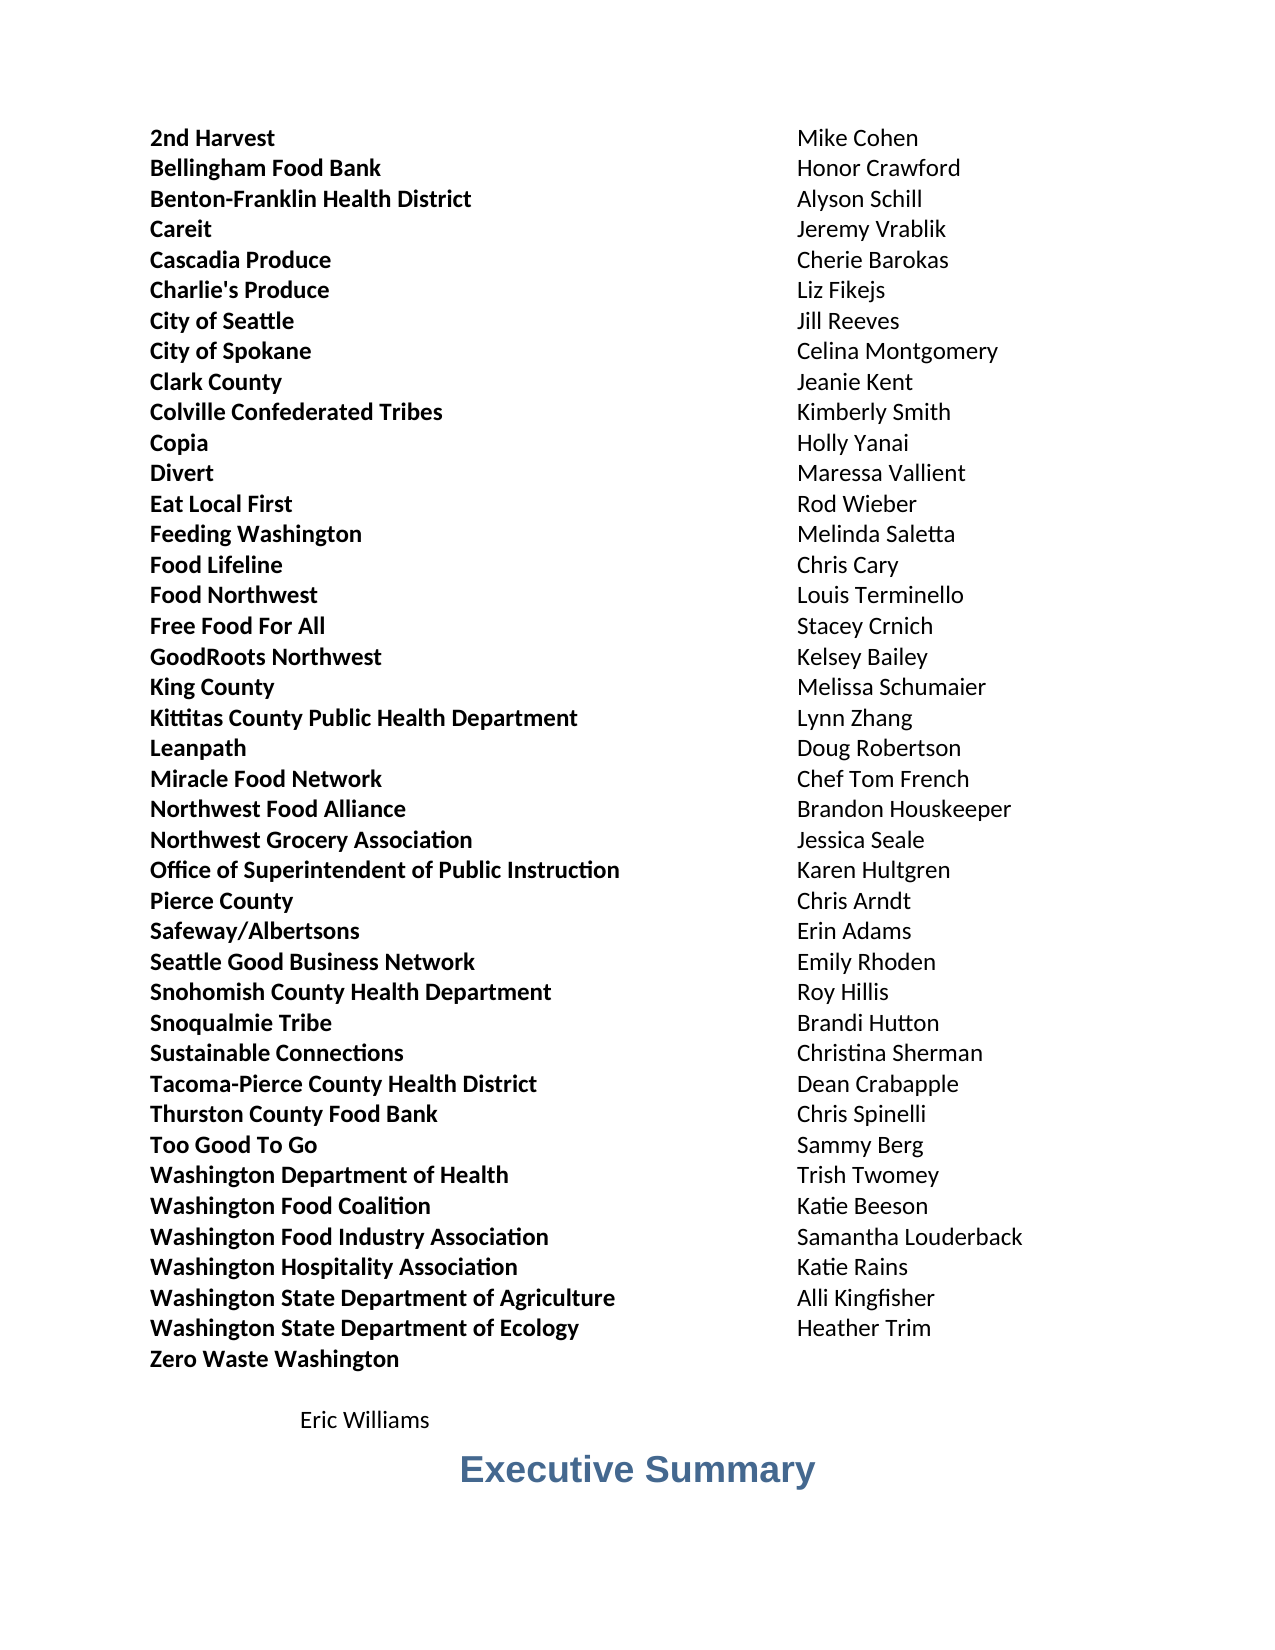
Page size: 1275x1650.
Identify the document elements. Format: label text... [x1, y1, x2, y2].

text Miracle Food Network [150, 763, 628, 793]
text Heather Trim [647, 1312, 1125, 1343]
text Jessica Seale [647, 824, 1125, 854]
text Free Food For All [150, 610, 628, 641]
text Kimberly Smith [647, 397, 1125, 427]
text Tacoma-Pierce County Health District [150, 1068, 628, 1098]
text Too Good To Go [150, 1129, 628, 1159]
text Chris Arndt [647, 885, 1125, 915]
text Washington State Department of Ecology [150, 1312, 628, 1343]
text Christina Sherman [647, 1037, 1125, 1068]
text Copia [150, 427, 628, 458]
text City of Seattle [150, 305, 628, 336]
text Washington Food Coalition [150, 1190, 628, 1221]
text Samantha Louderback [647, 1221, 1125, 1251]
text Jill Reeves [647, 305, 1125, 336]
text Louis Terminello [647, 580, 1125, 610]
text Feeding Washington [150, 519, 628, 549]
text Pierce County [150, 885, 628, 915]
text Brandi Hutton [647, 1007, 1125, 1037]
text Doug Robertson [647, 732, 1125, 763]
text Food Northwest [150, 580, 628, 610]
text Melissa Schumaier [647, 671, 1125, 702]
text Washington State Department of Agriculture [150, 1282, 628, 1312]
text Washington Food Industry Association [150, 1221, 628, 1251]
text King County [150, 671, 628, 702]
text Benton-Franklin Health District [150, 183, 628, 213]
text Sustainable Connections [150, 1037, 628, 1068]
text Office of Superintendent of Public Instruction [150, 854, 628, 885]
text Clark County [150, 366, 628, 397]
text Chris Cary [647, 549, 1125, 580]
text Kelsey Bailey [647, 641, 1125, 671]
text Eric Williams [150, 1404, 628, 1434]
text Bellingham Food Bank [150, 152, 628, 183]
text Thurston County Food Bank [150, 1098, 628, 1129]
text Cherie Barokas [647, 244, 1125, 274]
text Chris Spinelli [647, 1098, 1125, 1129]
text Snohomish County Health Department [150, 976, 628, 1007]
text Safeway/Albertsons [150, 915, 628, 946]
text Careit [150, 213, 628, 244]
text Food Lifeline [150, 549, 628, 580]
text Snoqualmie Tribe [150, 1007, 628, 1037]
text Eat Local First [150, 488, 628, 519]
text Seattle Good Business Network [150, 946, 628, 976]
text Washington Department of Health [150, 1159, 628, 1190]
text Jeanie Kent [647, 366, 1125, 397]
text Northwest Grocery Association [150, 824, 628, 854]
text Charlie's Produce [150, 274, 628, 305]
text Trish Twomey [647, 1159, 1125, 1190]
text Katie Beeson [647, 1190, 1125, 1221]
text Celina Montgomery [647, 336, 1125, 366]
text Colville Confederated Tribes [150, 397, 628, 427]
text Emily Rhoden [647, 946, 1125, 976]
text Liz Fikejs [647, 274, 1125, 305]
text Alli Kingfisher [647, 1282, 1125, 1312]
text Jeremy Vrablik [647, 213, 1125, 244]
text City of Spokane [150, 336, 628, 366]
text Alyson Schill [647, 183, 1125, 213]
text Lynn Zhang [647, 702, 1125, 732]
text GoodRoots Northwest [150, 641, 628, 671]
text 2nd Harvest [150, 122, 628, 152]
text Mike Cohen [647, 122, 1125, 152]
text Northwest Food Alliance [150, 793, 628, 824]
text Brandon Houskeeper [647, 793, 1125, 824]
text Honor Crawford [647, 152, 1125, 183]
text Washington Hospitality Association [150, 1251, 628, 1282]
text Holly Yanai [647, 427, 1125, 458]
text Melinda Saletta [647, 519, 1125, 549]
text Karen Hultgren [647, 854, 1125, 885]
text Erin Adams [647, 915, 1125, 946]
text Maressa Vallient [647, 458, 1125, 488]
text Chef Tom French [647, 763, 1125, 793]
text Leanpath [150, 732, 628, 763]
text Katie Rains [647, 1251, 1125, 1282]
text Rod Wieber [647, 488, 1125, 519]
text Divert [150, 458, 628, 488]
text Sammy Berg [647, 1129, 1125, 1159]
text Dean Crabapple [647, 1068, 1125, 1098]
text Cascadia Produce [150, 244, 628, 274]
text Zero Waste Washington [150, 1343, 628, 1373]
text Kittitas County Public Health Department [150, 702, 628, 732]
subtitle Executive Summary [150, 1447, 1125, 1490]
text Stacey Crnich [647, 610, 1125, 641]
text Roy Hillis [647, 976, 1125, 1007]
